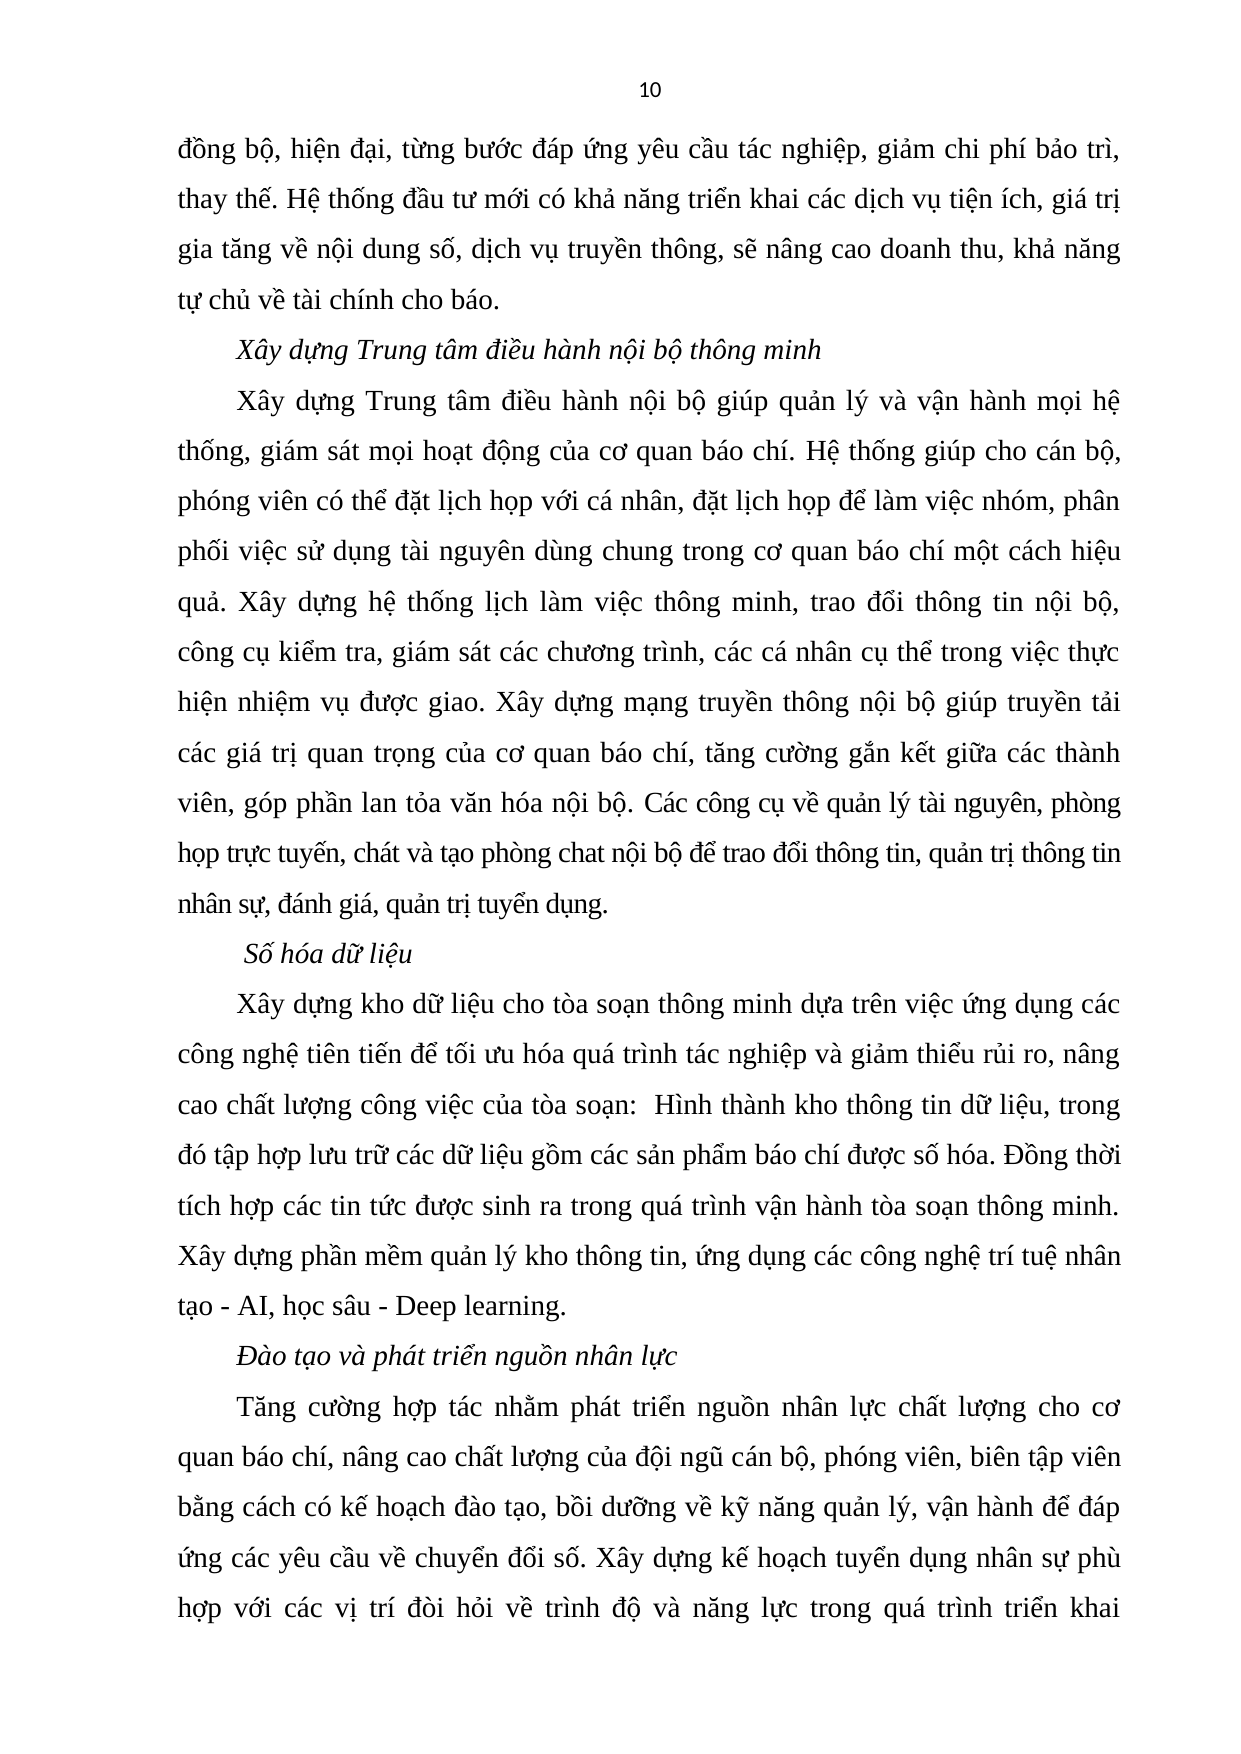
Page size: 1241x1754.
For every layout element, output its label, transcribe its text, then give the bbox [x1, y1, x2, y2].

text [177, 131, 1122, 316]
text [177, 1389, 1122, 1624]
text Xây dựng Trung tâm điều hành nội bộ giúp quản lý và vận hành mọi hệ thống, giám sát mọi hoạt động của cơ quan báo chí. Hệ thống giúp cho cán bộ, phóng viên có thể đặt lịch họp với cá nhân, đặt lịch họp để làm việc nhóm, phân phối việc sử dụng tài nguyên dùng chung trong cơ quan báo chí một cách hiệu quả. Xây dựng hệ thống lịch làm việc thông minh, trao đổi thông tin nội bộ, công cụ kiểm tra, giám sát các chương trình, các cá nhân cụ thể trong việc thực hiện nhiệm vụ được giao. Xây dựng mạng truyền thông nội bộ giúp truyền tải các giá trị quan trọng của cơ quan báo chí, tăng cường gắn kết giữa các thành viên, góp phần lan tỏa văn hóa nội bộ. Các công cụ về quản lý tài nguyên, phòng họp trực tuyến, chát và tạo phòng chat nội bộ để trao đổi thông tin, quản trị thông tin nhân sự, đánh giá, quản trị tuyển dụng. [177, 383, 1122, 919]
text Xây dựng kho dữ liệu cho tòa soạn thông minh dựa trên việc ứng dụng các công nghệ tiên tiến để tối ưu hóa quá trình tác nghiệp và giảm thiểu rủi ro, nâng cao chất lượng công việc của tòa soạn: Hình thành kho thông tin dữ liệu, trong đó tập hợp lưu trữ các dữ liệu gồm các sản phẩm báo chí được số hóa. Đồng thời tích hợp các tin tức được sinh ra trong quá trình vận hành tòa soạn thông minh. Xây dựng phần mềm quản lý kho thông tin, ứng dụng các công nghệ trí tuệ nhân tạo - AI, học sâu - Deep learning. [177, 986, 1122, 1322]
text Số hóa dữ liệu [177, 936, 1122, 969]
text Đào tạo và phát triển nguồn nhân lực [177, 1338, 1122, 1372]
text Xây dựng Trung tâm điều hành nội bộ thông minh [177, 332, 1122, 366]
